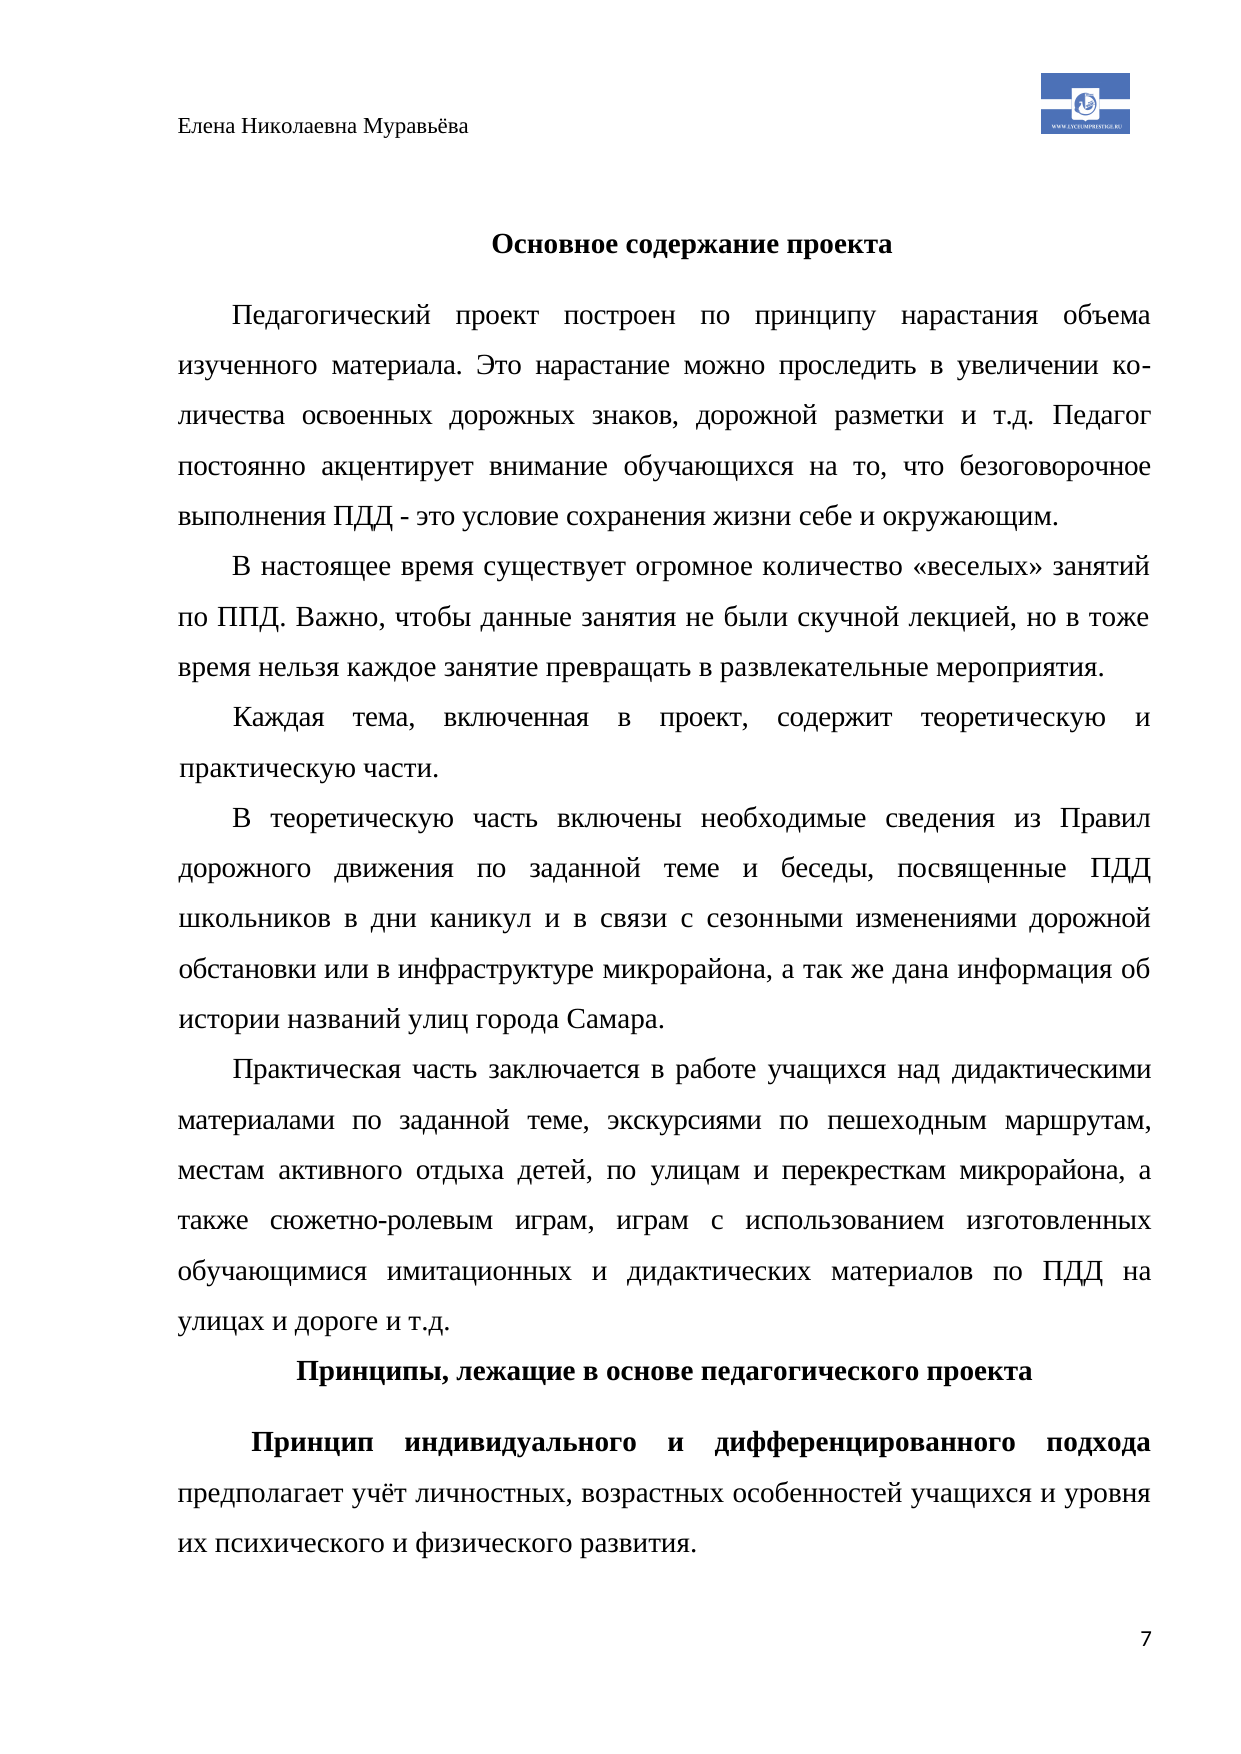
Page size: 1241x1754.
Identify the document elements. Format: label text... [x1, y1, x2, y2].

text Педагогический проект построен по принципу нарастания объема изученного материала. Это нарастание можно проследить в увеличении количества освоенных дорожных знаков, дорожной разметки и т.д. Педагог постоянно акцентирует внимание обучающихся на то, что безоговорочное выполнения ПДД - это условие сохранения жизни себе и окружающим. [178, 297, 1151, 532]
text Практическая часть заключается в работе учащихся над дидактическими материалами по заданной теме, экскурсиями по пешеходным маршрутам, местам активного отдыха детей, по улицам и перекресткам микрорайона, а также сюжетно-ролевым играм, играм с использованием изготовленных обучающимися имитационных и дидактических материалов по ПДД на улицах и дороге и т.д. [177, 1052, 1152, 1337]
text Каждая тема, включенная в проект, содержит теоретическую и практическую части. [179, 699, 1151, 783]
text Основное содержание проекта [177, 226, 1152, 259]
text В настоящее время существует огромное количество «веселых» занятий по ППД. Важно, чтобы данные занятия не были скучной лекцией, но в тоже время нельзя каждое занятие превращать в развлекательные мероприятия. [178, 548, 1151, 683]
text Принципы, лежащие в основе педагогического проекта [177, 1353, 1152, 1387]
picture [1041, 73, 1130, 134]
text Принцип индивидуального и дифференцированного подхода предполагает учёт личностных, возрастных особенностей учащихся и уровня их психического и физического развития. [177, 1424, 1152, 1559]
text В теоретическую часть включены необходимые сведения из Правил дорожного движения по заданной теме и беседы, посвященные ПДД школьников в дни каникул и в связи с сезонными изменениями дорожной обстановки или в инфраструктуре микрорайона, а так же дана информация об истории названий улиц города Самара. [178, 800, 1151, 1035]
